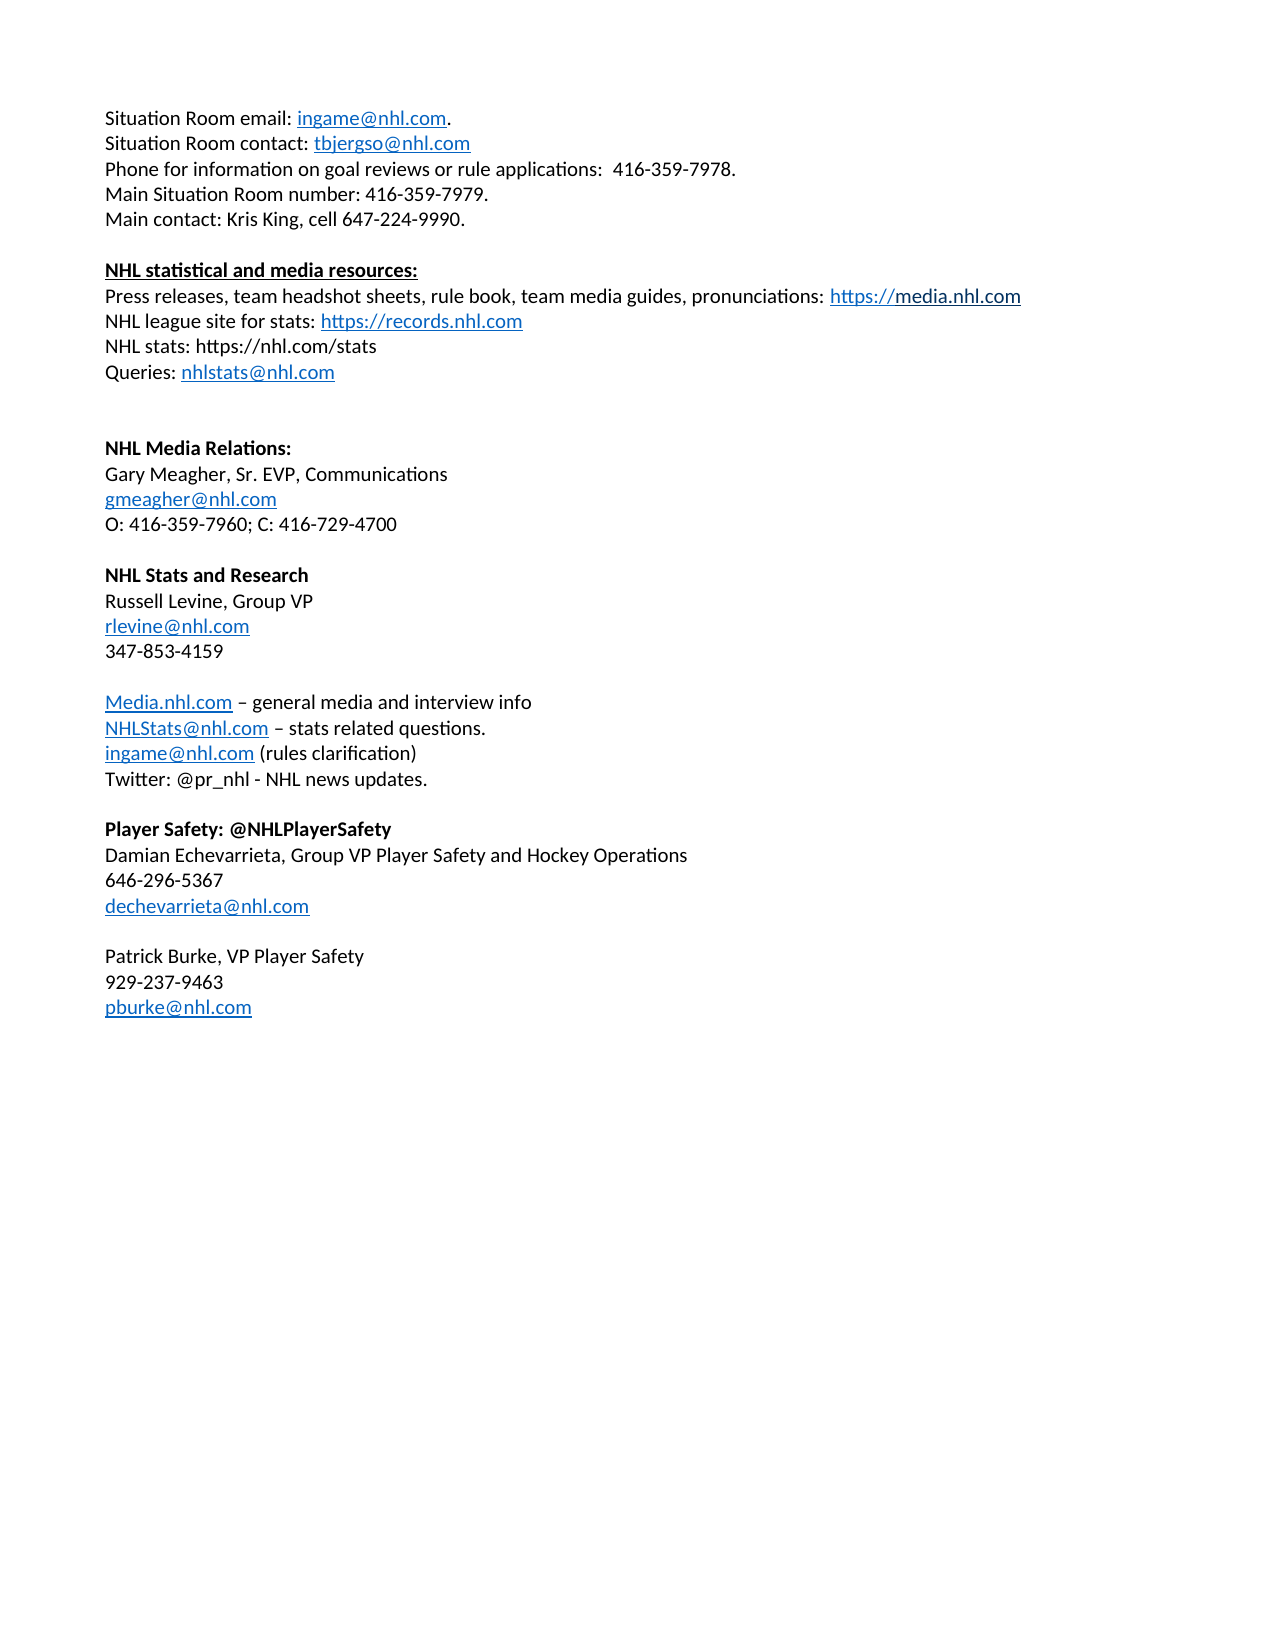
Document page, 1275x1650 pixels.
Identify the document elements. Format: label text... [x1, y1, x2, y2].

text NHL league site for stats: https://records.nhl.com [105, 308, 1170, 334]
text Main contact: Kris King, cell 647-224-9990. [105, 207, 1170, 232]
text Twitter: @pr_nhl - NHL news updates. [105, 766, 1170, 791]
text Phone for information on goal reviews or rule applications: 416-359-7978. [105, 156, 1170, 181]
text Gary Meagher, Sr. EVP, Communications [105, 461, 1170, 486]
text 929-237-9463 [105, 969, 1170, 994]
text NHL Stats and Research [105, 562, 1170, 588]
text 347-853-4159 [105, 639, 1170, 664]
text Situation Room contact: tbjergso@nhl.com [105, 130, 1170, 156]
text NHLStats@nhl.com – stats related questions. [105, 715, 1170, 740]
text Press releases, team headshot sheets, rule book, team media guides, pronunciations: https://media.nhl.com [105, 283, 1170, 308]
text Patrick Burke, VP Player Safety [105, 944, 1170, 969]
text O: 416-359-7960; C: 416-729-4700 [105, 512, 1170, 537]
text NHL statistical and media resources: [105, 257, 1170, 283]
text Main Situation Room number: 416-359-7979. [105, 181, 1170, 207]
text Russell Levine, Group VP [105, 588, 1170, 613]
text Player Safety: @NHLPlayerSafety [105, 817, 1170, 842]
text gmeagher@nhl.com [105, 486, 1170, 512]
text NHL Media Relations: [105, 435, 1170, 461]
text ingame@nhl.com (rules clarification) [105, 740, 1170, 766]
text 646-296-5367 [105, 867, 1170, 893]
text pburke@nhl.com [105, 994, 1170, 1020]
text NHL stats: https://nhl.com/stats [105, 334, 1170, 359]
text Situation Room email: ingame@nhl.com. [105, 105, 1170, 130]
text Queries: nhlstats@nhl.com [105, 359, 1170, 384]
text Damian Echevarrieta, Group VP Player Safety and Hockey Operations [105, 842, 1170, 867]
text dechevarrieta@nhl.com [105, 893, 1170, 918]
text Media.nhl.com – general media and interview info [105, 689, 1170, 715]
text rlevine@nhl.com [105, 613, 1170, 639]
